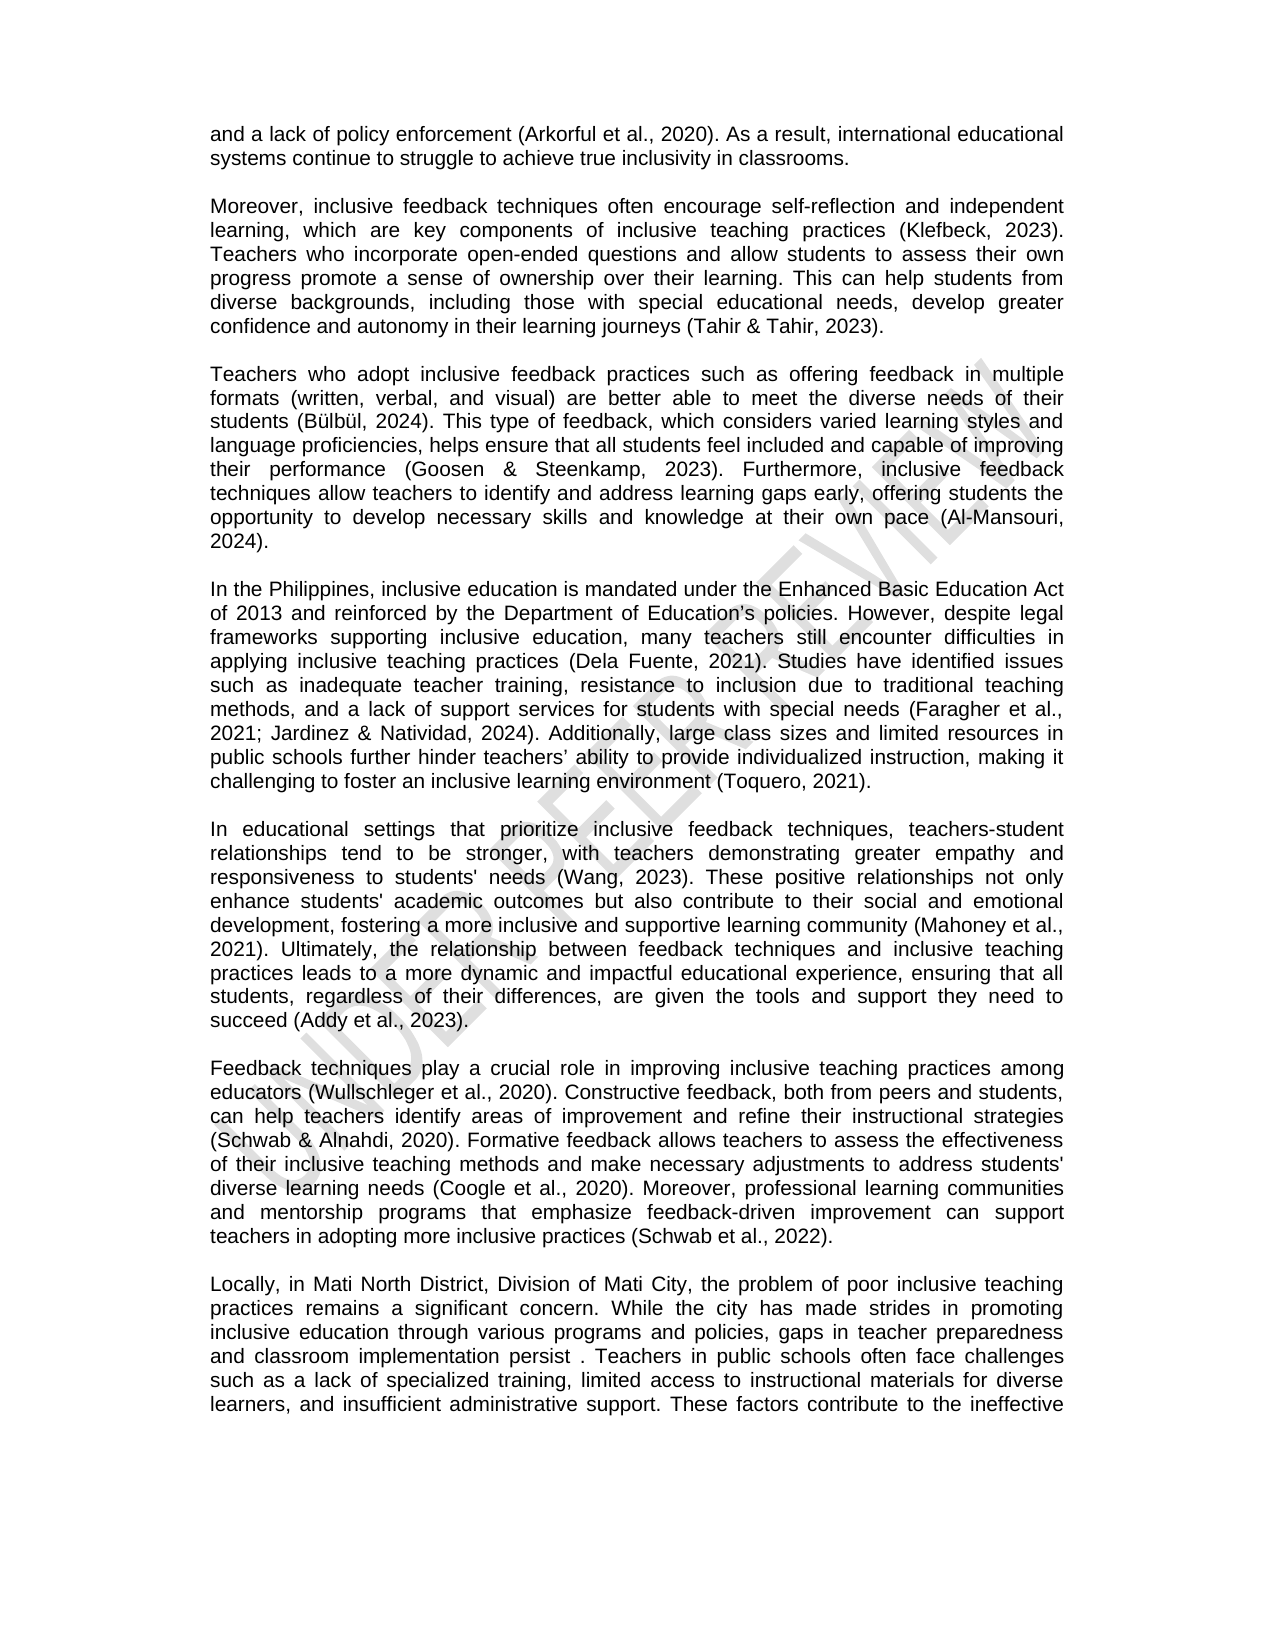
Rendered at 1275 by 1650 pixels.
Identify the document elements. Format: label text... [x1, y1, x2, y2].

text Feedback techniques play a crucial role in improving inclusive teaching practices among educators (Wullschleger et al., 2020). Constructive feedback, both from peers and students, can help teachers identify areas of improvement and refine their instructional strategies (Schwab & Alnahdi, 2020). Formative feedback allows teachers to assess the effectiveness of their inclusive teaching methods and make necessary adjustments to address students' diverse learning needs (Coogle et al., 2020). Moreover, professional learning communities and mentorship programs that emphasize feedback-driven improvement can support teachers in adopting more inclusive practices (Schwab et al., 2022). [210, 1056, 1065, 1248]
text In educational settings that prioritize inclusive feedback techniques, teachers-student relationships tend to be stronger, with teachers demonstrating greater empathy and responsiveness to students' needs (Wang, 2023). These positive relationships not only enhance students' academic outcomes but also contribute to their social and emotional development, fostering a more inclusive and supportive learning community (Mahoney et al., 2021). Ultimately, the relationship between feedback techniques and inclusive teaching practices leads to a more dynamic and impactful educational experience, ensuring that all students, regardless of their differences, are given the tools and support they need to succeed (Addy et al., 2023). [210, 817, 1065, 1032]
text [210, 122, 1065, 170]
text Moreover, inclusive feedback techniques often encourage self-reflection and independent learning, which are key components of inclusive teaching practices (Klefbeck, 2023). Teachers who incorporate open-ended questions and allow students to assess their own progress promote a sense of ownership over their learning. This can help students from diverse backgrounds, including those with special educational needs, develop greater confidence and autonomy in their learning journeys (Tahir & Tahir, 2023). [210, 194, 1065, 337]
text Teachers who adopt inclusive feedback practices such as offering feedback in multiple formats (written, verbal, and visual) are better able to meet the diverse needs of their students (Bülbül, 2024). This type of feedback, which considers varied learning styles and language proficiencies, helps ensure that all students feel included and capable of improving their performance (Goosen & Steenkamp, 2023). Furthermore, inclusive feedback techniques allow teachers to identify and address learning gaps early, offering students the opportunity to develop necessary skills and knowledge at their own pace (Al-Mansouri, 2024). [210, 361, 1065, 553]
text In the Philippines, inclusive education is mandated under the Enhanced Basic Education Act of 2013 and reinforced by the Department of Education’s policies. However, despite legal frameworks supporting inclusive education, many teachers still encounter difficulties in applying inclusive teaching practices (Dela Fuente, 2021). Studies have identified issues such as inadequate teacher training, resistance to inclusion due to traditional teaching methods, and a lack of support services for students with special needs (Faragher et al., 2021; Jardinez & Natividad, 2024). Additionally, large class sizes and limited resources in public schools further hinder teachers’ ability to provide individualized instruction, making it challenging to foster an inclusive learning environment (Toquero, 2021). [210, 577, 1065, 793]
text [210, 1272, 1065, 1416]
